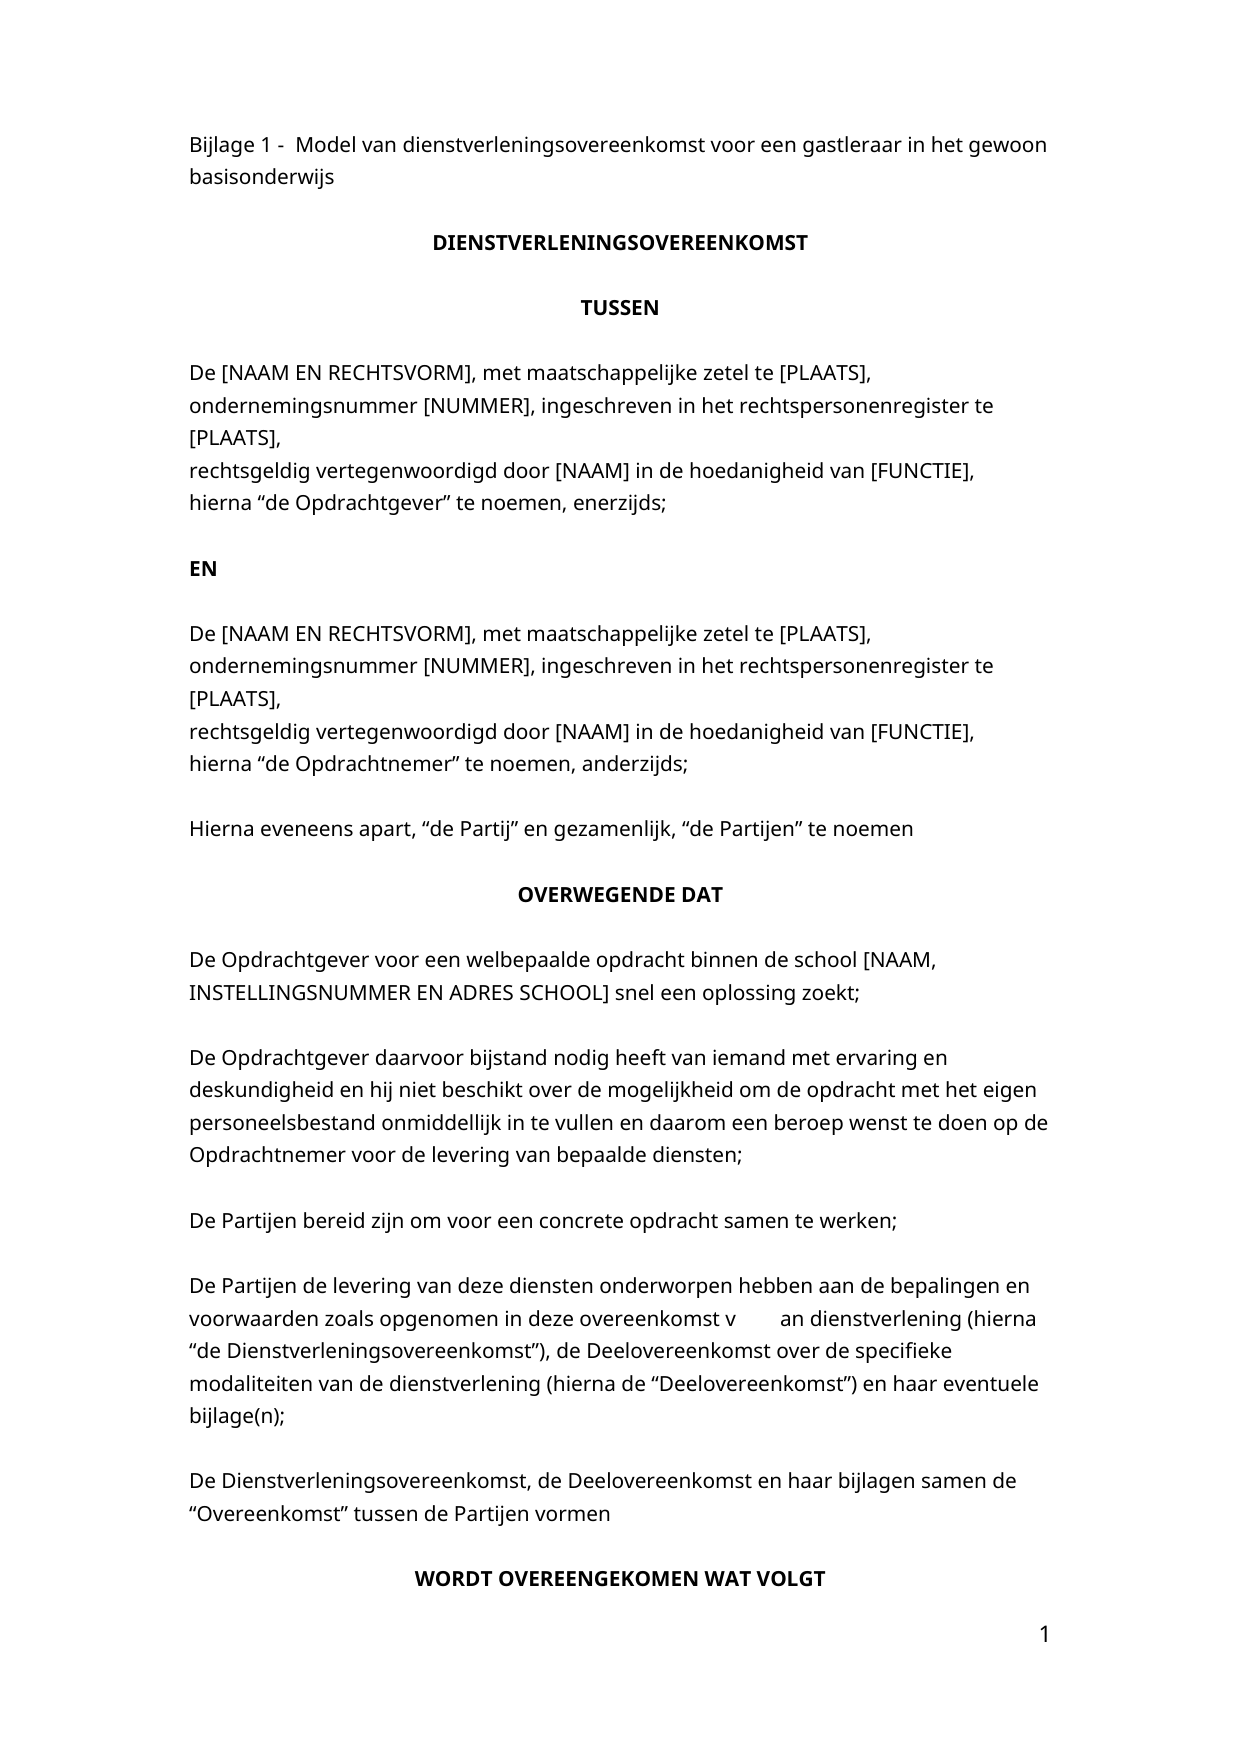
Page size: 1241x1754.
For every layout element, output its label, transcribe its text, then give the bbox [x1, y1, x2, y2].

text De Dienstverleningsovereenkomst, de Deelovereenkomst en haar bijlagen samen de “Overeenkomst” tussen de Partijen vormen [189, 1467, 1051, 1528]
text De Opdrachtgever voor een welbepaalde opdracht binnen de school [NAAM, INSTELLINGSNUMMER EN ADRES SCHOOL] snel een oplossing zoekt; [189, 945, 1051, 1006]
text rechtsgeldig vertegenwoordigd door [NAAM] in de hoedanigheid van [FUNCTIE], [189, 456, 1051, 484]
text De Opdrachtgever daarvoor bijstand nodig heeft van iemand met ervaring en deskundigheid en hij niet beschikt over de mogelijkheid om de opdracht met het eigen personeelsbestand onmiddellijk in te vullen en daarom een beroep wenst te doen op de Opdrachtnemer voor de levering van bepaalde diensten; [189, 1043, 1051, 1169]
text Hierna eveneens apart, “de Partij” en gezamenlijk, “de Partijen” te noemen [189, 814, 1051, 843]
text hierna “de Opdrachtgever” te noemen, enerzijds; [189, 488, 1051, 517]
text OVERWEGENDE DAT [189, 880, 1051, 908]
text De Partijen bereid zijn om voor een concrete opdracht samen te werken; [189, 1206, 1051, 1234]
text De [NAAM EN RECHTSVORM], met maatschappelijke zetel te [PLAATS], ondernemingsnummer [NUMMER], ingeschreven in het rechtspersonenregister te [PLAATS], [189, 619, 1051, 713]
text DIENSTVERLENINGSOVEREENKOMST [189, 228, 1051, 256]
text De [NAAM EN RECHTSVORM], met maatschappelijke zetel te [PLAATS], ondernemingsnummer [NUMMER], ingeschreven in het rechtspersonenregister te [PLAATS], [189, 358, 1051, 452]
text WORDT OVEREENGEKOMEN WAT VOLGT [189, 1564, 1051, 1593]
text rechtsgeldig vertegenwoordigd door [NAAM] in de hoedanigheid van [FUNCTIE], [189, 717, 1051, 745]
text Bijlage 1 - Model van dienstverleningsovereenkomst voor een gastleraar in het gewoon basisonderwijs [189, 130, 1051, 191]
text TUSSEN [189, 293, 1051, 321]
text hierna “de Opdrachtnemer” te noemen, anderzijds; [189, 749, 1051, 778]
text EN [189, 554, 1051, 582]
text De Partijen de levering van deze diensten onderworpen hebben aan de bepalingen en voorwaarden zoals opgenomen in deze overeenkomst v an dienstverlening (hierna “de Dienstverleningsovereenkomst”), de Deelovereenkomst over de specifieke modaliteiten van de dienstverlening (hierna de “Deelovereenkomst”) en haar eventuele bijlage(n); [189, 1271, 1051, 1430]
